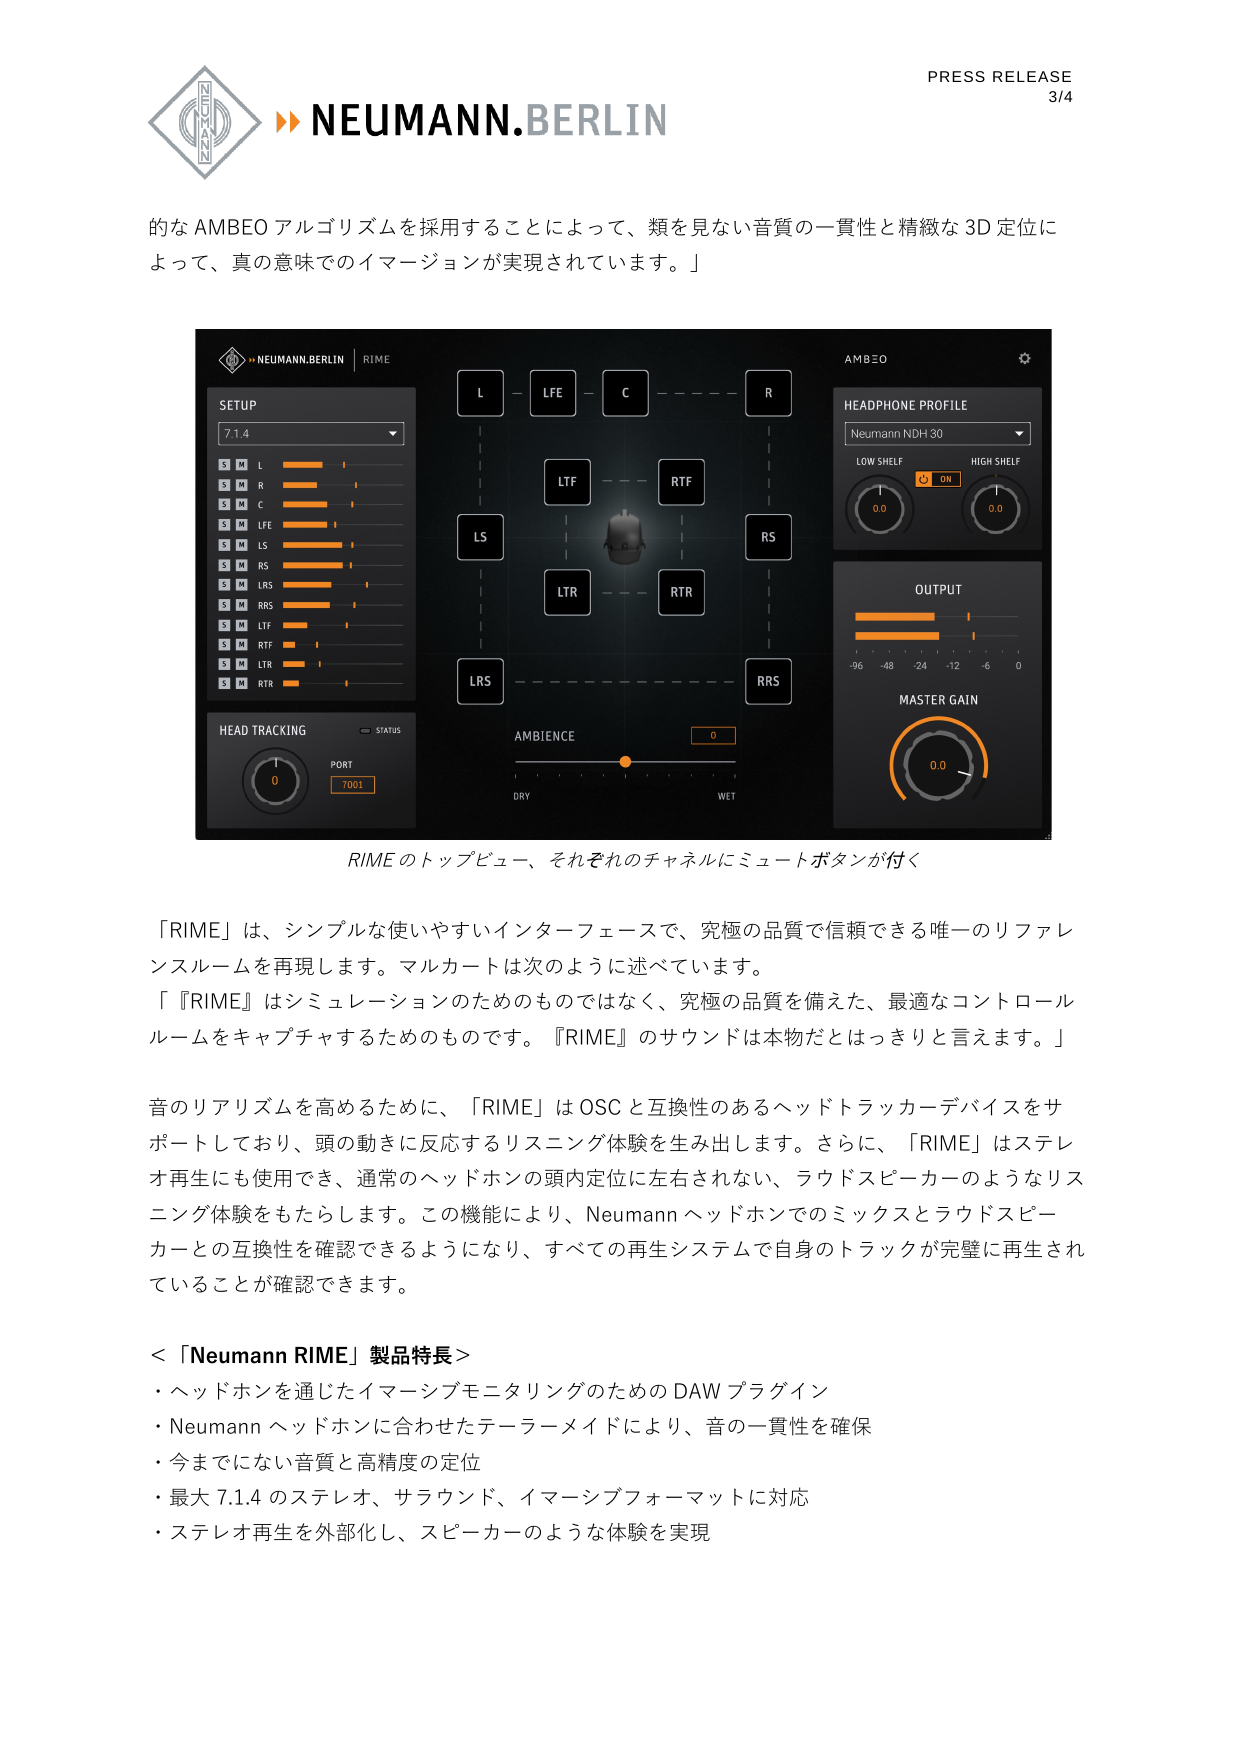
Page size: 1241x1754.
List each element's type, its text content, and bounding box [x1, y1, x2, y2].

text ・ステレオ再生を外部化し、スピーカーのような体験を実現 [148, 1512, 1092, 1548]
picture [195, 329, 1052, 840]
text ・ヘッドホンを通じたイマーシブモニタリングのためのDAWプラグイン [148, 1371, 1092, 1406]
text ・最大 7.1.4 のステレオ、サラウンド、イマーシブフォーマットに対応 [148, 1477, 1092, 1512]
text ・Neumann ヘッドホンに合わせたテーラーメイドにより、音の一貫性を確保 [148, 1406, 1092, 1442]
text ・今までにない音質と高精度の定位 [148, 1442, 1092, 1477]
text ＜「Neumann RIME」製品特長＞ [148, 1335, 1092, 1371]
text 「『RIME』はシミュレーションのためのものではなく、究極の品質を備えた、最適なコントロールルームをキャプチャするためのものです。『RIME』のサウンドは本物だとはっきりと言えます。」 [148, 981, 1092, 1052]
text 「RIME」は、シンプルな使いやすいインターフェースで、究極の品質で信頼できる唯一のリファレンスルームを再現します。マルカートは次のように述べています。 [148, 910, 1092, 981]
picture [147, 65, 666, 180]
text 音のリアリズムを高めるために、「RIME」はOSCと互換性のあるヘッドトラッカーデバイスをサポートしており、頭の動きに反応するリスニング体験を生み出します。さらに、「RIME」はステレオ再生にも使用でき、通常のヘッドホンの頭内定位に左右されない、ラウドスピーカーのようなリスニング体験をもたらします。この機能により、Neumannヘッドホンでのミックスとラウドスピーカーとの互換性を確認できるようになり、すべての再生システムで自身のトラックが完璧に再生されていることが確認できます。 [148, 1087, 1092, 1300]
